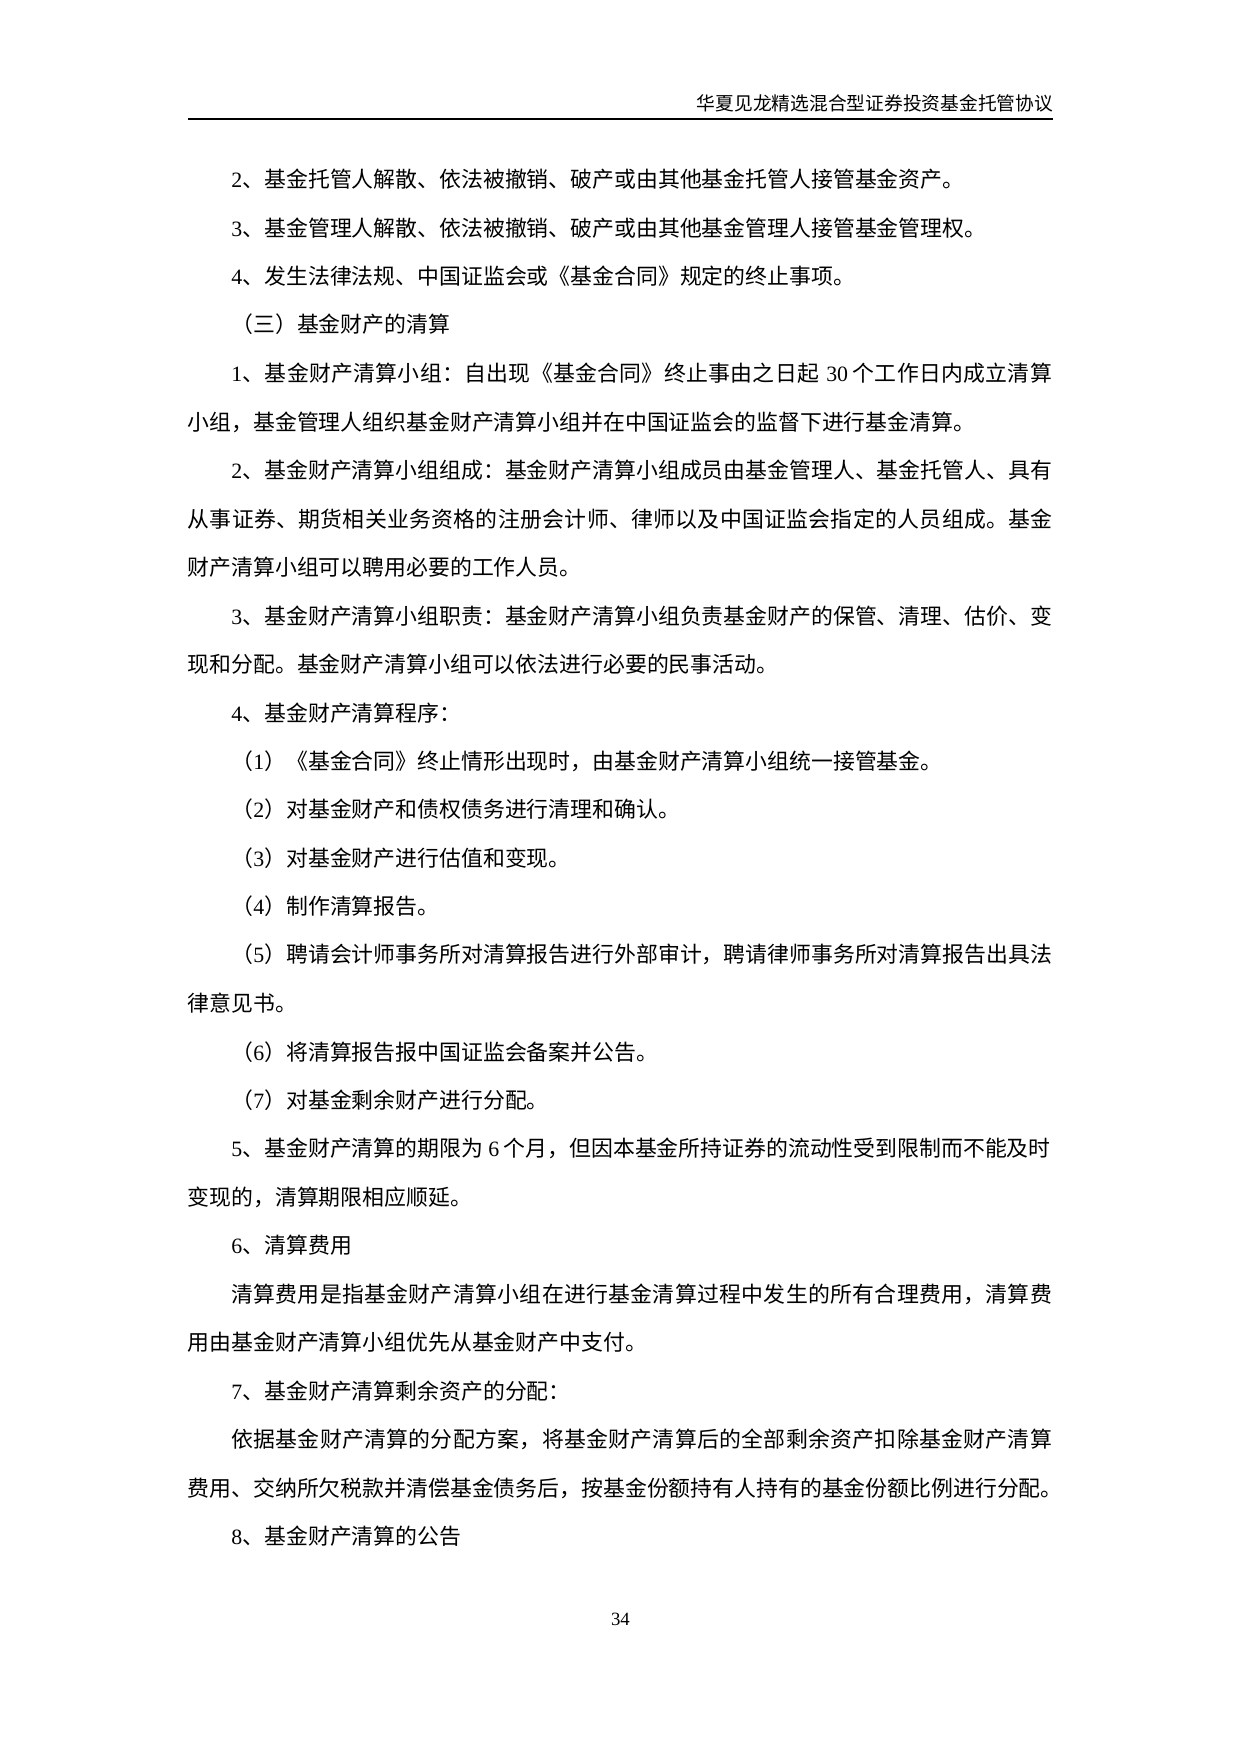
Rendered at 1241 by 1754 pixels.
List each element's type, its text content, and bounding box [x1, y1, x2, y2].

text 清算费用是指基金财产清算小组在进行基金清算过程中发生的所有合理费用，清算费用由基金财产清算小组优先从基金财产中支付。 [187, 1276, 1053, 1357]
text 5、基金财产清算的期限为6个月，但因本基金所持证券的流动性受到限制而不能及时变现的，清算期限相应顺延。 [187, 1131, 1053, 1212]
text 8、基金财产清算的公告 [187, 1519, 1053, 1551]
text （2）对基金财产和债权债务进行清理和确认。 [187, 792, 1053, 824]
text 3、基金财产清算小组职责：基金财产清算小组负责基金财产的保管、清理、估价、变现和分配。基金财产清算小组可以依法进行必要的民事活动。 [187, 598, 1053, 679]
text （6）将清算报告报中国证监会备案并公告。 [187, 1034, 1053, 1067]
text （1）《基金合同》终止情形出现时，由基金财产清算小组统一接管基金。 [187, 744, 1053, 776]
text 3、基金管理人解散、依法被撤销、破产或由其他基金管理人接管基金管理权。 [187, 210, 1053, 243]
text 2、基金财产清算小组组成：基金财产清算小组成员由基金管理人、基金托管人、具有从事证券、期货相关业务资格的注册会计师、律师以及中国证监会指定的人员组成。基金财产清算小组可以聘用必要的工作人员。 [187, 452, 1053, 582]
text （3）对基金财产进行估值和变现。 [187, 840, 1053, 873]
text 依据基金财产清算的分配方案，将基金财产清算后的全部剩余资产扣除基金财产清算费用、交纳所欠税款并清偿基金债务后，按基金份额持有人持有的基金份额比例进行分配。 [187, 1422, 1053, 1503]
text （7）对基金剩余财产进行分配。 [187, 1082, 1053, 1115]
text 1、基金财产清算小组：自出现《基金合同》终止事由之日起30个工作日内成立清算小组，基金管理人组织基金财产清算小组并在中国证监会的监督下进行基金清算。 [187, 355, 1053, 437]
text 4、基金财产清算程序： [187, 695, 1053, 728]
text （三）基金财产的清算 [187, 307, 1053, 339]
text 2、基金托管人解散、依法被撤销、破产或由其他基金托管人接管基金资产。 [187, 162, 1053, 194]
text 6、清算费用 [187, 1228, 1053, 1260]
text （5）聘请会计师事务所对清算报告进行外部审计，聘请律师事务所对清算报告出具法律意见书。 [187, 937, 1053, 1018]
text 4、发生法律法规、中国证监会或《基金合同》规定的终止事项。 [187, 259, 1053, 291]
text （4）制作清算报告。 [187, 889, 1053, 921]
text 7、基金财产清算剩余资产的分配： [187, 1373, 1053, 1406]
